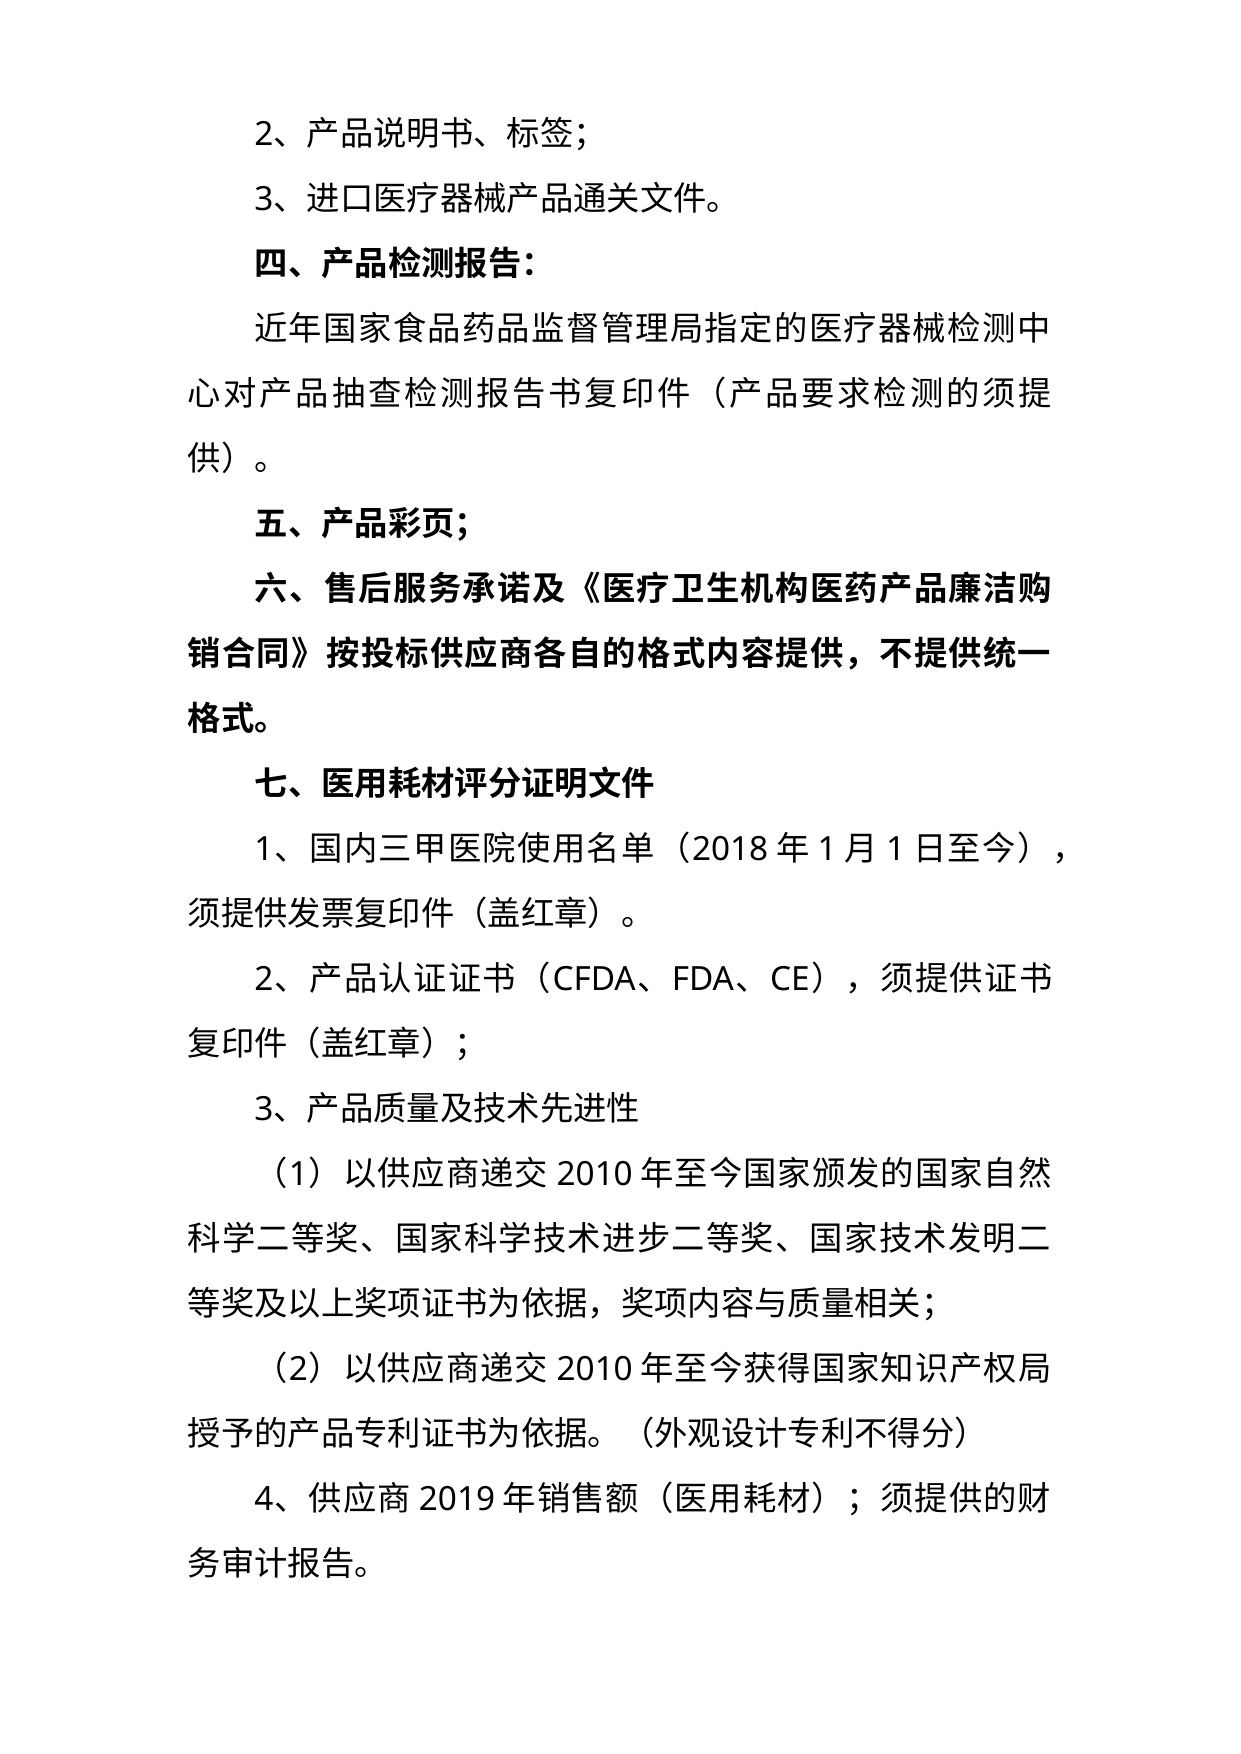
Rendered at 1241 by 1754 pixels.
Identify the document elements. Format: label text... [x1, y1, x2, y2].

text 五、产品彩页； [187, 488, 1053, 553]
text 1、国内三甲医院使用名单（2018年1月1日至今），须提供发票复印件（盖红章）。 [187, 813, 1053, 943]
text 2、产品说明书、标签； [187, 98, 1053, 163]
text 4、供应商2019年销售额（医用耗材）；须提供的财务审计报告。 [187, 1463, 1053, 1593]
text （1）以供应商递交2010年至今国家颁发的国家自然科学二等奖、国家科学技术进步二等奖、国家技术发明二等奖及以上奖项证书为依据，奖项内容与质量相关； [187, 1138, 1053, 1333]
text 六、售后服务承诺及《医疗卫生机构医药产品廉洁购销合同》按投标供应商各自的格式内容提供，不提供统一格式。 [187, 553, 1053, 748]
text 四、产品检测报告： [187, 228, 1053, 293]
text 七、医用耗材评分证明文件 [187, 748, 1053, 813]
text 近年国家食品药品监督管理局指定的医疗器械检测中心对产品抽查检测报告书复印件（产品要求检测的须提供）。 [187, 293, 1053, 488]
list 3、进口医疗器械产品通关文件。 [187, 163, 1053, 228]
text 2、产品认证证书（CFDA、FDA、CE），须提供证书复印件（盖红章）； [187, 943, 1053, 1073]
text 3、产品质量及技术先进性 [187, 1073, 1053, 1138]
text （2）以供应商递交2010年至今获得国家知识产权局授予的产品专利证书为依据。（外观设计专利不得分） [187, 1333, 1053, 1463]
